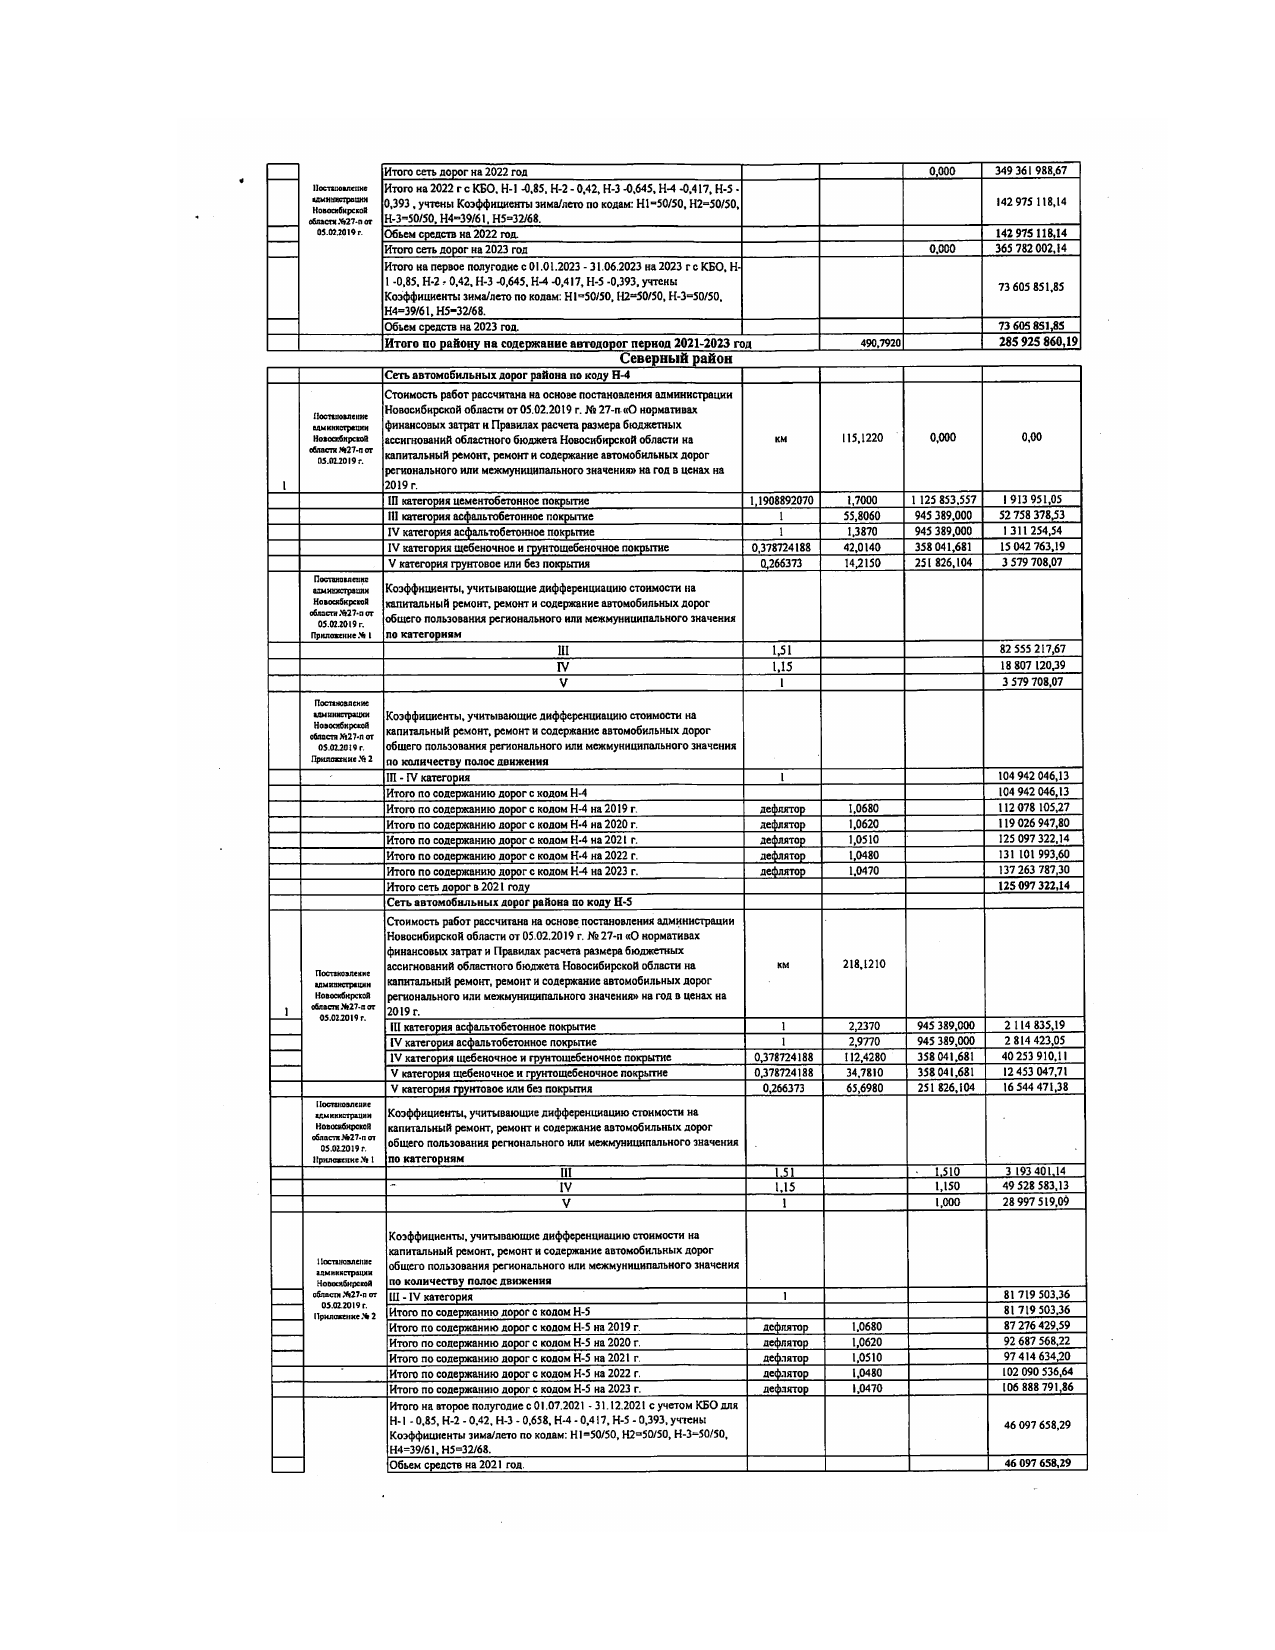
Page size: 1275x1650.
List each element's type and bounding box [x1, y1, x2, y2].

picture [177, 118, 1168, 1532]
